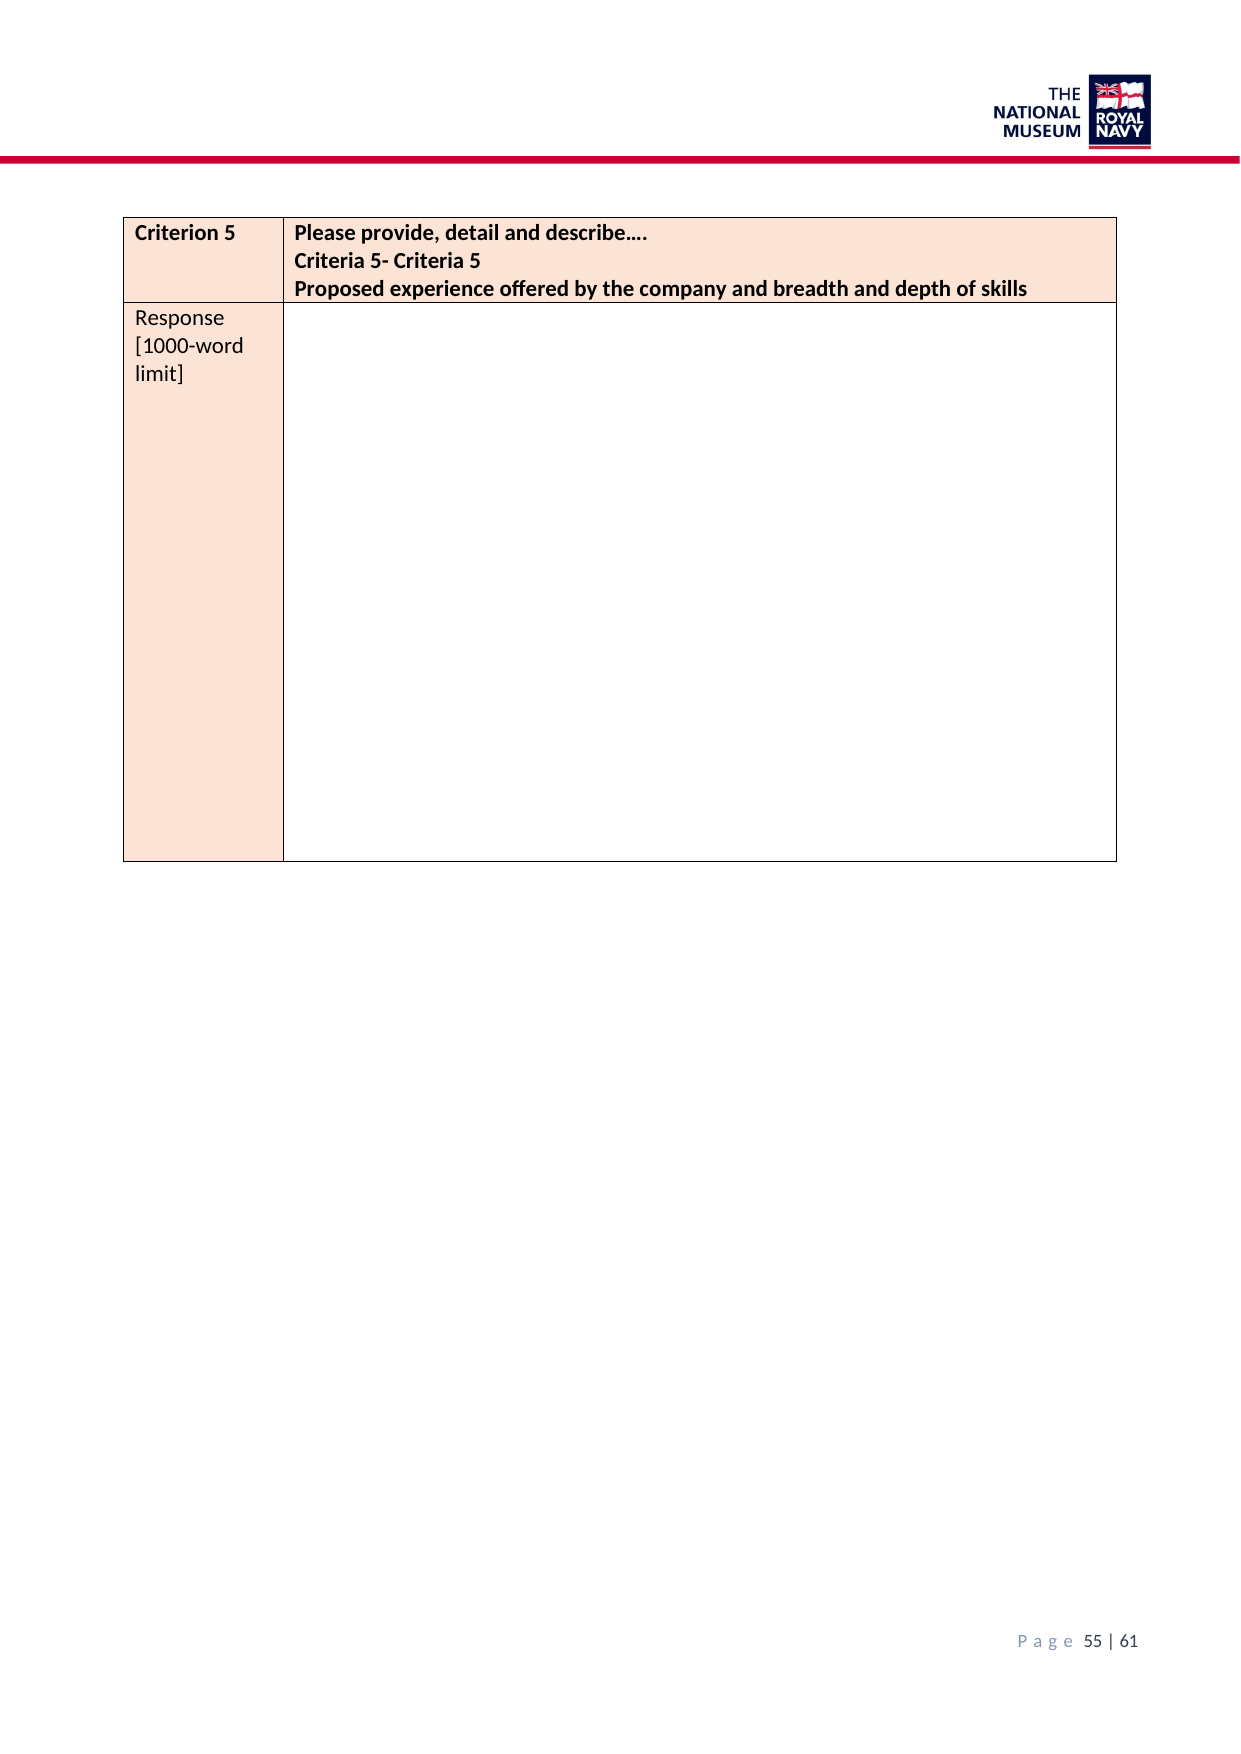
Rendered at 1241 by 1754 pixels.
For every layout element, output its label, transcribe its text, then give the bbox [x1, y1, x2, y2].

table_header Please provide, detail and describe…. Criteria 5- Criteria 5 Proposed experience offered by the company and breadth and depth of skills [284, 218, 1116, 302]
table_cell Response [1000-word limit] [124, 303, 283, 861]
table_cell [284, 303, 1116, 861]
table_header Criterion 5 [124, 218, 283, 302]
picture [982, 59, 1166, 156]
